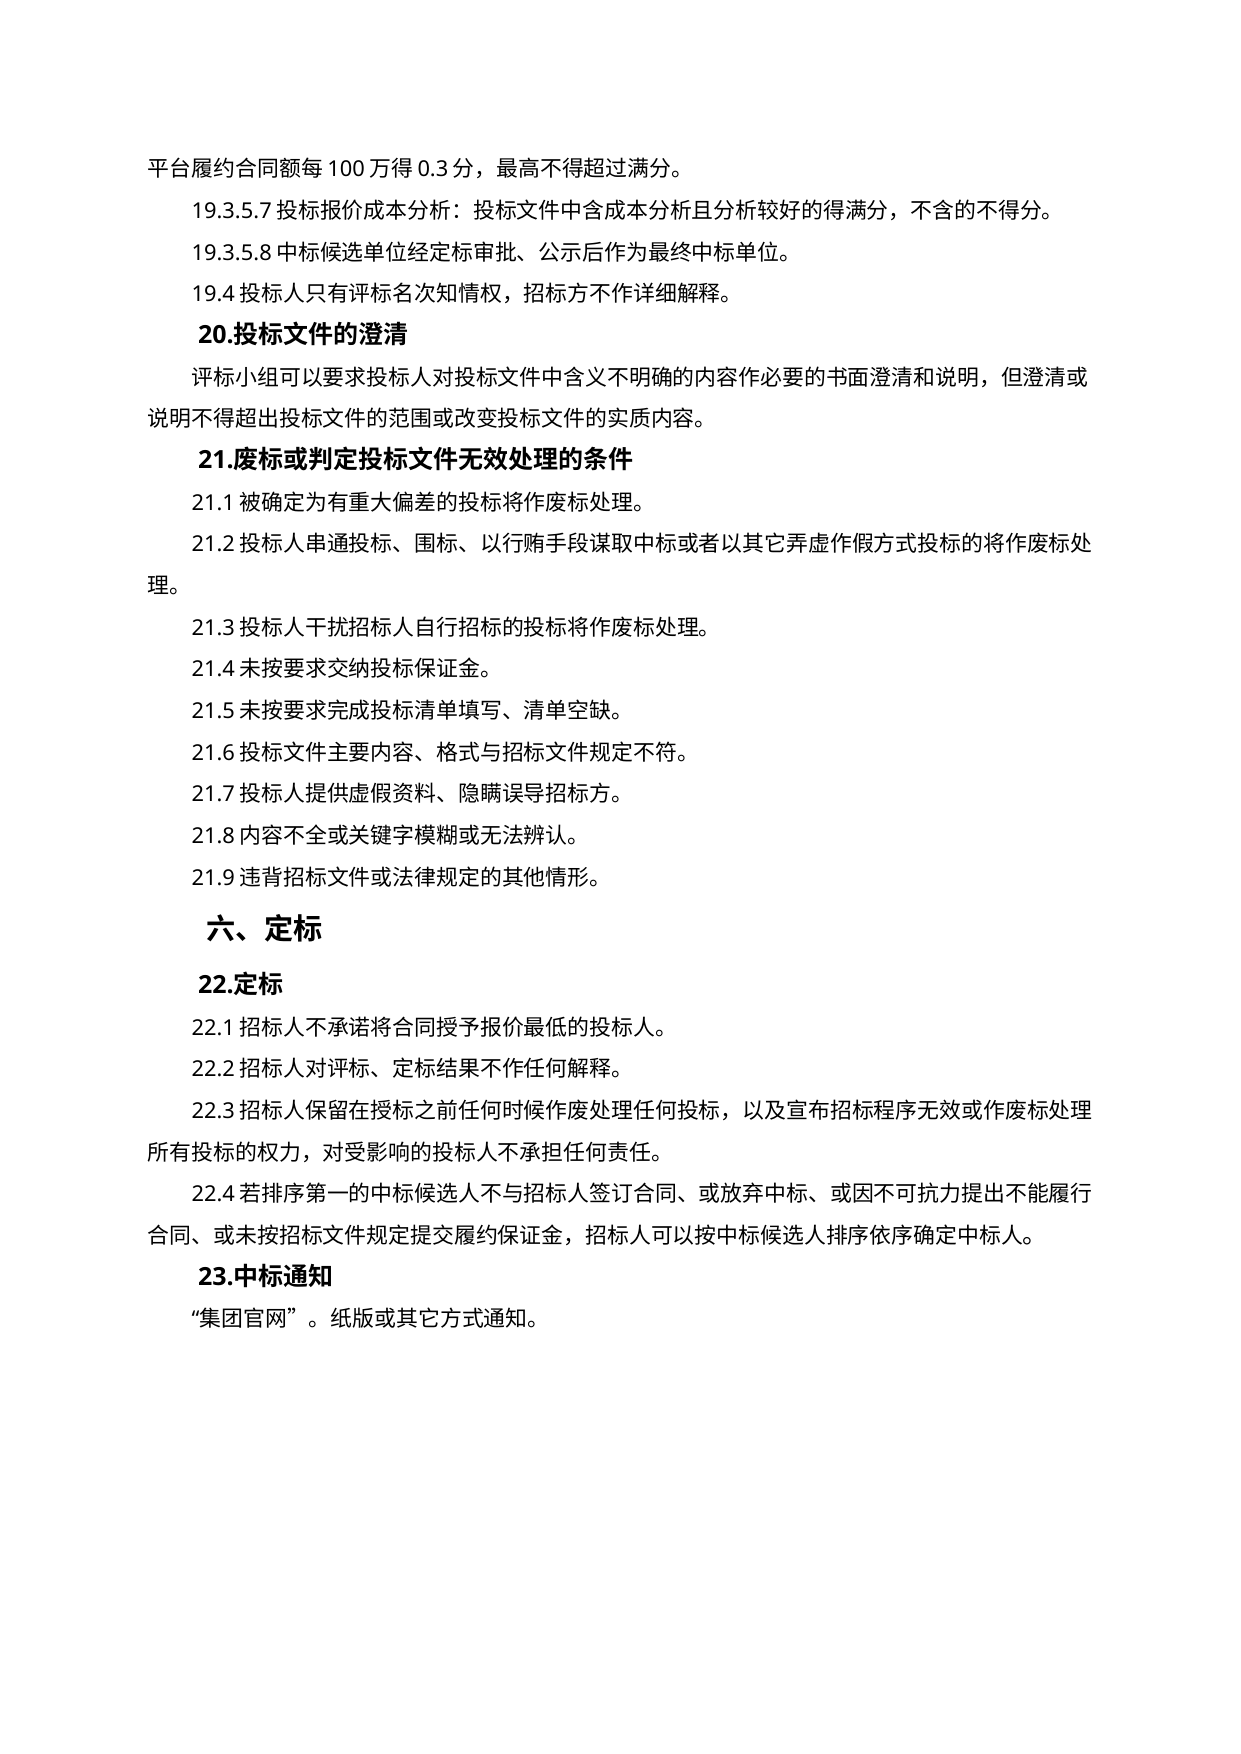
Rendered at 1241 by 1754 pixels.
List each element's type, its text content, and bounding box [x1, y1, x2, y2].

text 23.中标通知 [148, 1252, 1092, 1293]
text 21.废标或判定投标文件无效处理的条件 [148, 435, 1092, 477]
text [148, 143, 1092, 185]
text 21.2投标人串通投标、围标、以行贿手段谋取中标或者以其它弄虚作假方式投标的将作废标处理。 [148, 518, 1092, 602]
text 21.3投标人干扰招标人自行招标的投标将作废标处理。 [148, 602, 1092, 643]
subtitle 六、定标 [148, 906, 1092, 948]
text 21.7投标人提供虚假资料、隐瞒误导招标方。 [148, 768, 1092, 810]
text 21.9违背招标文件或法律规定的其他情形。 [148, 852, 1092, 893]
text 22.定标 [148, 960, 1092, 1002]
text 22.3招标人保留在授标之前任何时候作废处理任何投标，以及宣布招标程序无效或作废标处理所有投标的权力，对受影响的投标人不承担任何责任。 [148, 1085, 1092, 1168]
text 评标小组可以要求投标人对投标文件中含义不明确的内容作必要的书面澄清和说明，但澄清或说明不得超出投标文件的范围或改变投标文件的实质内容。 [148, 352, 1092, 435]
text 19.3.5.8中标候选单位经定标审批、公示后作为最终中标单位。 [148, 227, 1092, 268]
text 19.3.5.7投标报价成本分析：投标文件中含成本分析且分析较好的得满分，不含的不得分。 [148, 185, 1092, 227]
text 22.1招标人不承诺将合同授予报价最低的投标人。 [148, 1002, 1092, 1043]
text 21.1被确定为有重大偏差的投标将作废标处理。 [148, 477, 1092, 518]
text 20.投标文件的澄清 [148, 310, 1092, 352]
text 21.6投标文件主要内容、格式与招标文件规定不符。 [148, 727, 1092, 768]
text 21.5未按要求完成投标清单填写、清单空缺。 [148, 685, 1092, 727]
text 22.4若排序第一的中标候选人不与招标人签订合同、或放弃中标、或因不可抗力提出不能履行合同、或未按招标文件规定提交履约保证金，招标人可以按中标候选人排序依序确定中标人。 [148, 1168, 1092, 1252]
text 22.2招标人对评标、定标结果不作任何解释。 [148, 1043, 1092, 1085]
text 21.8内容不全或关键字模糊或无法辨认。 [148, 810, 1092, 852]
text 21.4未按要求交纳投标保证金。 [148, 643, 1092, 685]
text 19.4投标人只有评标名次知情权，招标方不作详细解释。 [148, 268, 1092, 310]
text “集团官网”。纸版或其它方式通知。 [148, 1293, 1092, 1335]
